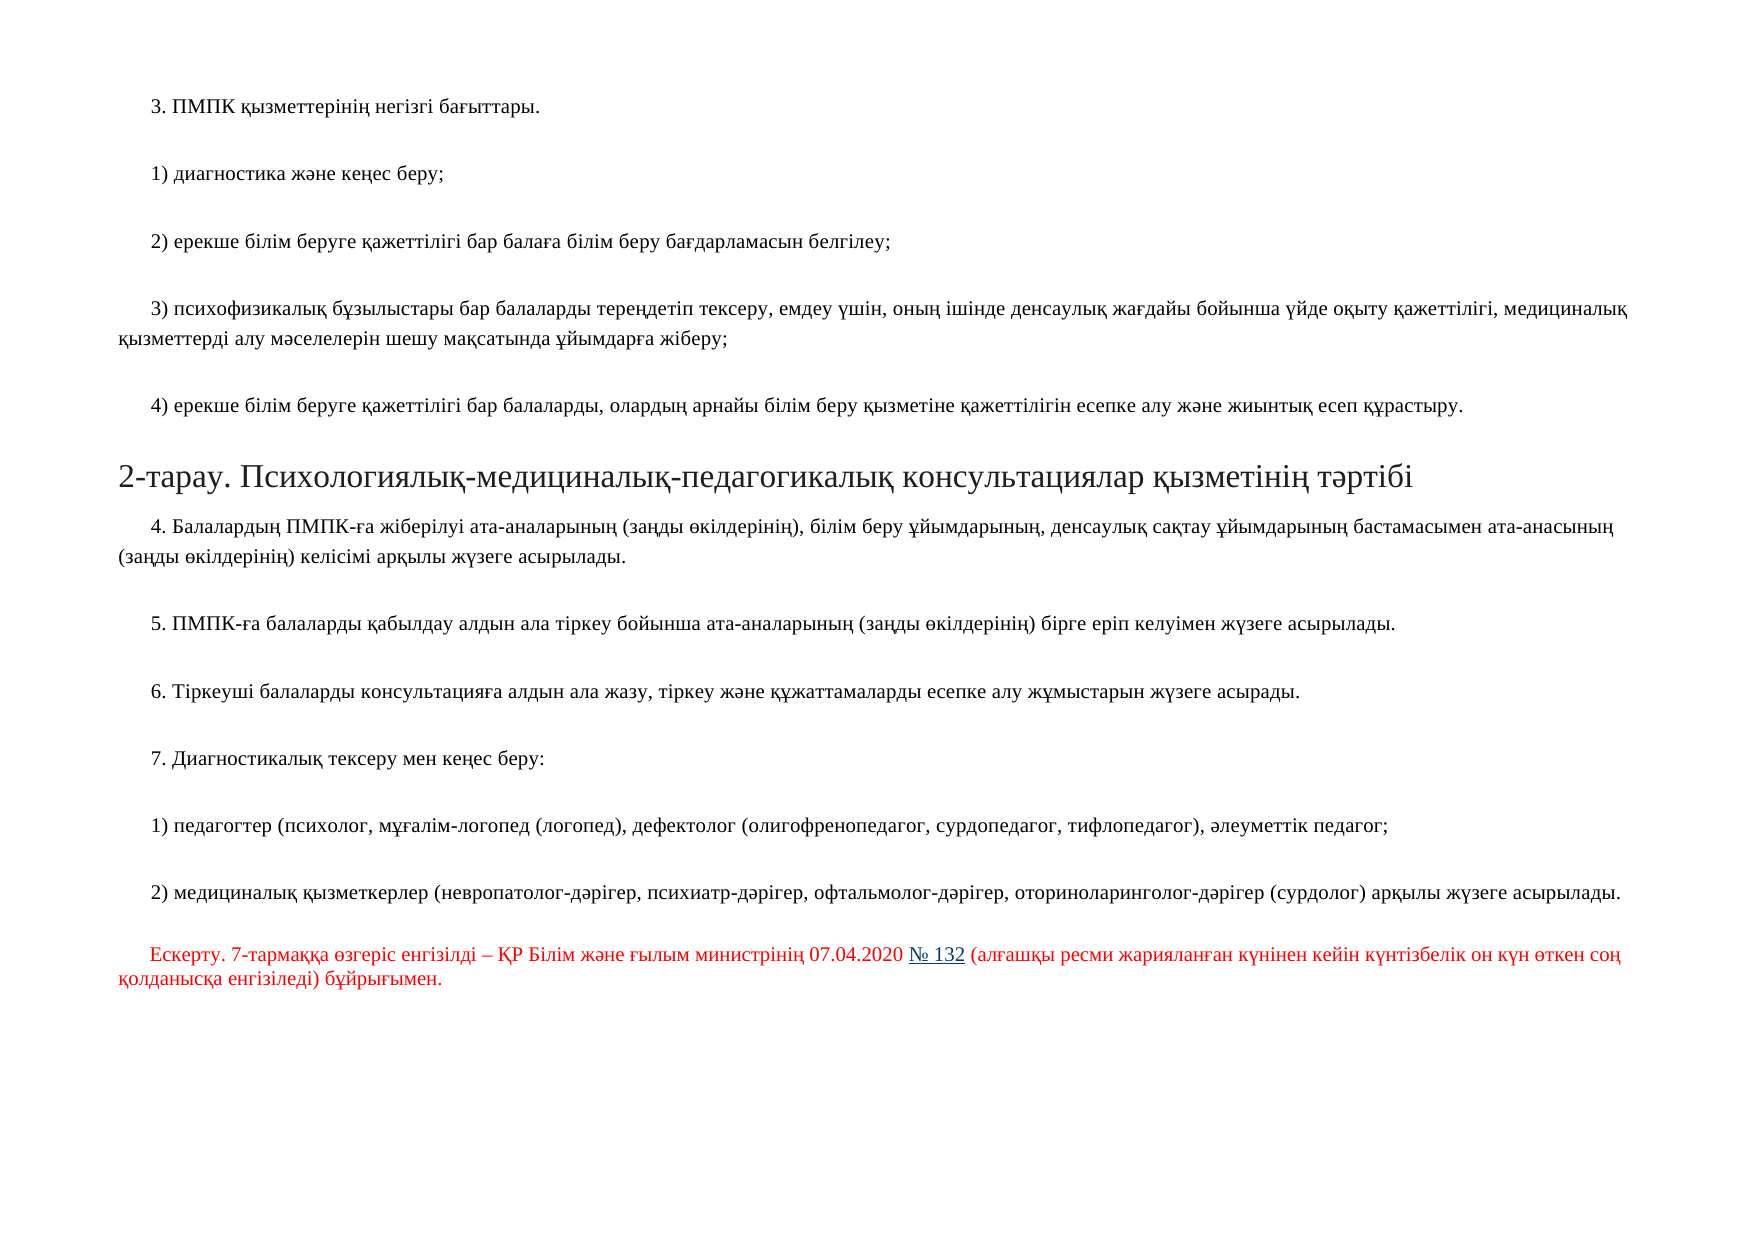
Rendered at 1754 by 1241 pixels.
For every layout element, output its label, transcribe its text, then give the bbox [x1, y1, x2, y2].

text 7. Диагностикалық тексеру мен кеңес беру: [118, 740, 1636, 770]
text 3) психофизикалық бұзылыстары бар балаларды тереңдетіп тексеру, емдеу үшiн, оның ішінде денсаулық жағдайы бойынша үйде оқыту қажеттілігі, медициналық қызметтерді алу мәселелерін шешу мақсатында ұйымдарға жіберу; [118, 290, 1636, 349]
text 2) медициналық қызметкерлер (невропатолог-дәрігер, психиатр-дәрігер, офтальмолог-дәрігер, оториноларинголог-дәрігер (сурдолог) арқылы жүзеге асырылады. [118, 874, 1636, 904]
text 4) ерекше білім беруге қажеттілігі бар балаларды, олардың арнайы білім беру қызметіне қажеттілігін есепке алу және жиынтық есеп құрастыру. [118, 387, 1636, 417]
text 2-тарау. Психологиялық-медициналық-педагогикалық консультациялар қызметiнің тәртібi [118, 454, 1636, 495]
text 3. ПМПК қызметтерінің негізгі бағыттары. [118, 88, 1636, 118]
text 1) диагностика және кеңес беру; [118, 156, 1636, 185]
text 2) ерекше білім беруге қажеттілігі бар балаға білім беру бағдарламасын белгілеу; [118, 223, 1636, 253]
text 4. Балалардың ПМПК-ға жіберілуі ата-аналарының (заңды өкілдерінің), білім беру ұйымдарының, денсаулық сақтау ұйымдарының бастамасымен ата-анасының (заңды өкілдерінің) келісімі арқылы жүзеге асырылады. [118, 509, 1636, 568]
text Ескерту. 7-тармаққа өзгеріс енгізілді – ҚР Білім және ғылым министрінің 07.04.2020 № 132 (алғашқы ресми жарияланған күнінен кейін күнтізбелік он күн өткен соң қолданысқа енгізіледі) бұйрығымен. [118, 942, 1636, 1018]
text 5. ПМПК-ға балаларды қабылдау алдын ала тіркеу бойынша ата-аналарының (заңды өкілдерінің) бірге ерiп келуiмен жүзеге асырылады. [118, 606, 1636, 635]
text 1) педагогтер (психолог, мұғалім-логопед (логопед), дефектолог (олигофренопедагог, сурдопедагог, тифлопедагог), әлеуметтік педагог; [118, 807, 1636, 837]
text 6. Тіркеуші балаларды консультацияға алдын ала жазу, тіркеу және құжаттамаларды есепке алу жұмыстарын жүзеге асырады. [118, 673, 1636, 703]
